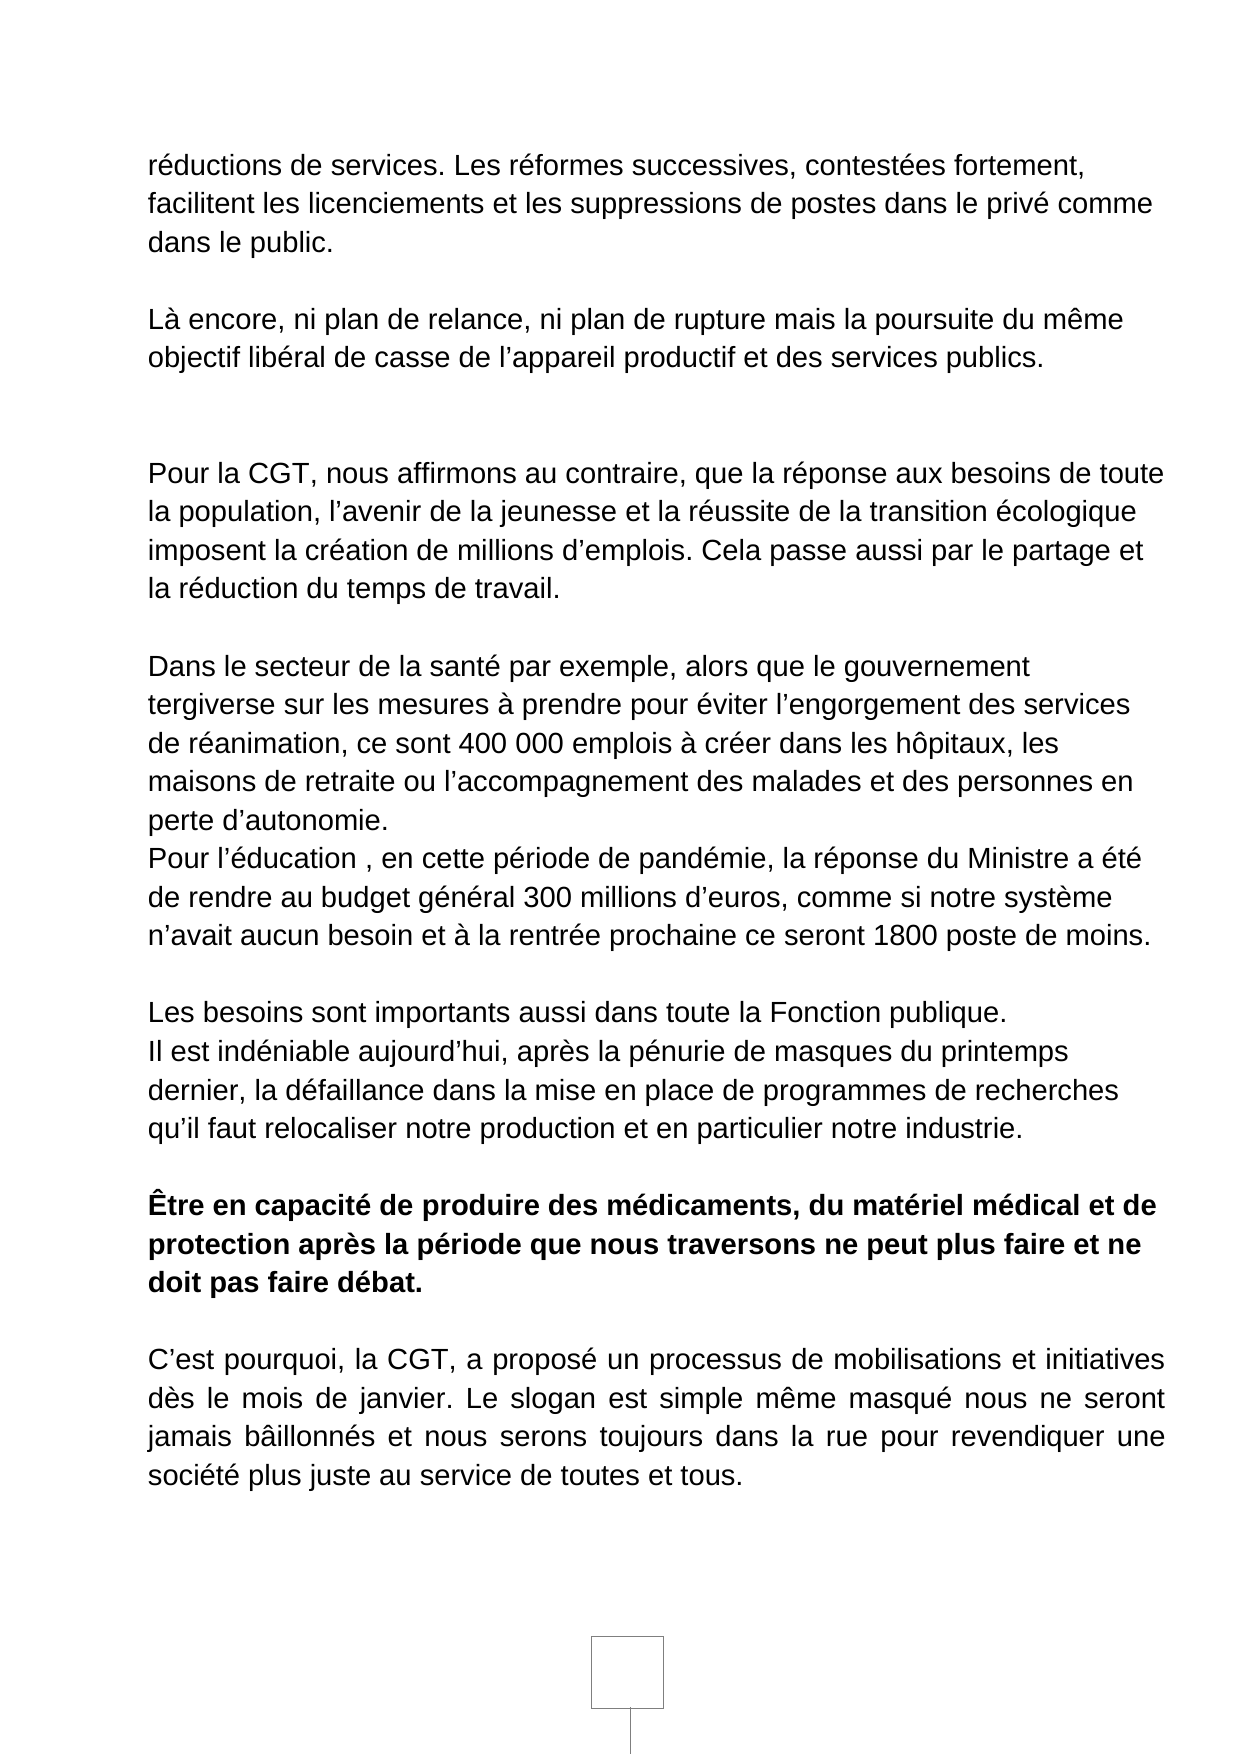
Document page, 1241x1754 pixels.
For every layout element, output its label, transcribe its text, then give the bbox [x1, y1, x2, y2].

text Être en capacité de produire des médicaments, du matériel médical et de protection après la période que nous traversons ne peut plus faire et ne doit pas faire débat. [148, 1188, 1167, 1299]
text C’est pourquoi, la CGT, a proposé un processus de mobilisations et initiatives dès le mois de janvier. Le slogan est simple même masqué nous ne seront jamais bâillonnés et nous serons toujours dans la rue pour revendiquer une société plus juste au service de toutes et tous. [148, 1342, 1167, 1492]
text Pour la CGT, nous affirmons au contraire, que la réponse aux besoins de toute la population, l’avenir de la jeunesse et la réussite de la transition écologique imposent la création de millions d’emplois. Cela passe aussi par le partage et la réduction du temps de travail. [148, 456, 1167, 605]
text Pour l’éducation , en cette période de pandémie, la réponse du Ministre a été de rendre au budget général 300 millions d’euros, comme si notre système n’avait aucun besoin et à la rentrée prochaine ce seront 1800 poste de moins. [148, 841, 1167, 952]
text Les besoins sont importants aussi dans toute la Fonction publique. [148, 996, 1167, 1029]
text Il est indéniable aujourd’hui, après la pénurie de masques du printemps dernier, la défaillance dans la mise en place de programmes de recherches qu’il faut relocaliser notre production et en particulier notre industrie. [148, 1034, 1167, 1145]
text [148, 148, 1170, 258]
text Dans le secteur de la santé par exemple, alors que le gouvernement tergiverse sur les mesures à prendre pour éviter l’engorgement des services de réanimation, ce sont 400 000 emplois à créer dans les hôpitaux, les maisons de retraite ou l’accompagnement des malades et des personnes en perte d’autonomie. [148, 649, 1167, 836]
text Là encore, ni plan de relance, ni plan de rupture mais la poursuite du même objectif libéral de casse de l’appareil productif et des services publics. [148, 302, 1167, 374]
